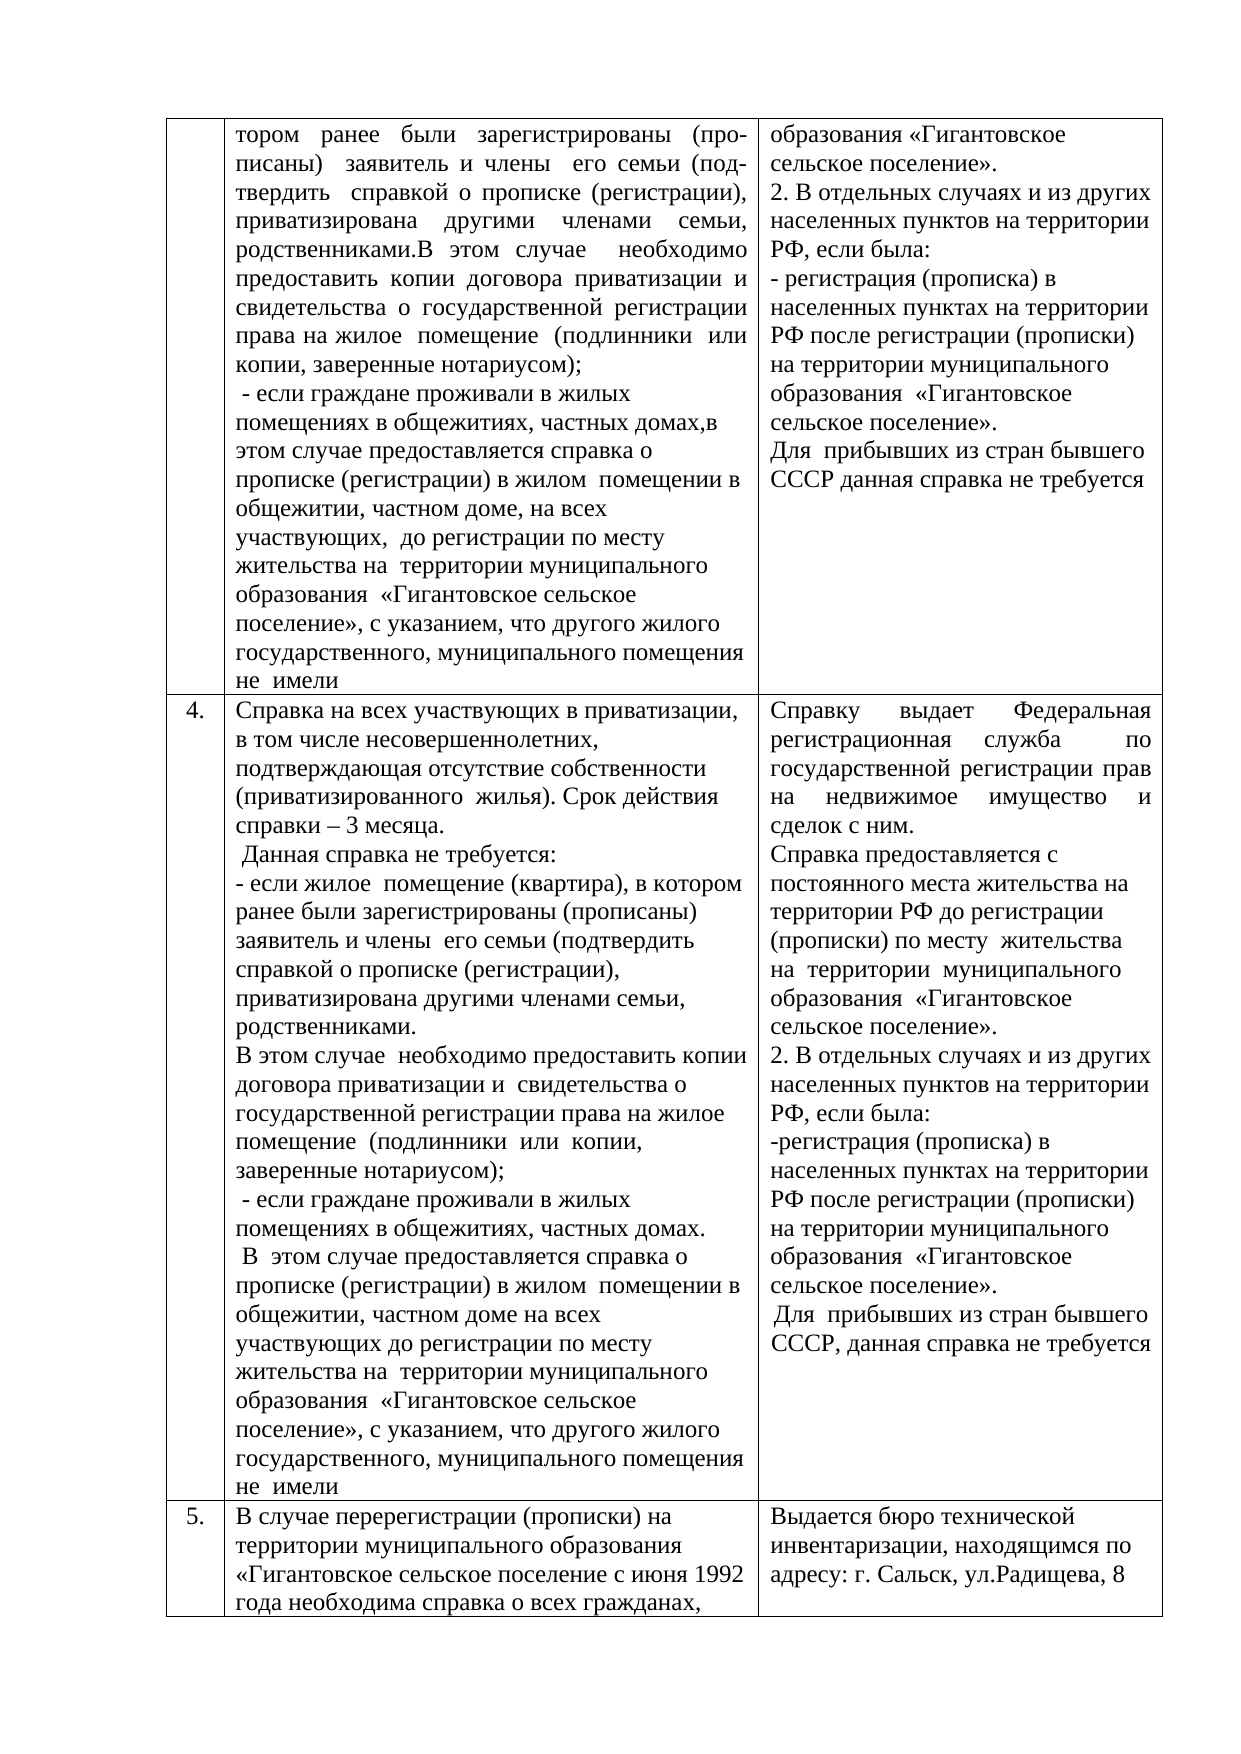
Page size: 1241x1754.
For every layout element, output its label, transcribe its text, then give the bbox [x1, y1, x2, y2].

table_cell Справка на всех участвующих в приватизации, в том числе несовершеннолетних, подтверждающая отсутствие собственности (приватизированного жилья). Срок действия справки – 3 месяца. Данная справка не требуется: - если жилое помещение (квартира), в котором ранее были зарегистрированы (прописаны) заявитель и члены его семьи (подтвердить справкой о прописке (регистрации), приватизирована другими членами семьи, родственниками. В этом случае необходимо предоставить копии договора приватизации и свидетельства о государственной регистрации права на жилое помещение (подлинники или копии, заверенные нотариусом); - если граждане проживали в жилых помещениях в общежитиях, частных домах. В этом случае предоставляется справка о прописке (регистрации) в жилом помещении в общежитии, частном доме на всех участвующих до регистрации по месту жительства на территории муниципального образования «Гигантовское сельское поселение», с указанием, что другого жилого государственного, муниципального помещения не имели [225, 695, 758, 1500]
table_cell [225, 1501, 758, 1616]
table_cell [759, 119, 1162, 694]
table_cell 3. [167, 119, 224, 694]
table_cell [759, 1501, 1162, 1616]
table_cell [225, 119, 758, 694]
table_cell Справку выдает Федеральная регистрационная служба по государственной регистрации прав на недвижимое имущество и сделок с ним. Справка предоставляется с постоянного места жительства на территории РФ до регистрации (прописки) по месту жительства на территории муниципального образования «Гигантовское сельское поселение». 2. В отдельных случаях и из других населенных пунктов на территории РФ, если была: -регистрация (прописка) в населенных пунктах на территории РФ после регистрации (прописки) на территории муниципального образования «Гигантовское сельское поселение». Для прибывших из стран бывшего СССР, данная справка не требуется [759, 695, 1162, 1500]
table_cell 5. [167, 1501, 224, 1616]
table_cell 4. [167, 695, 224, 1500]
